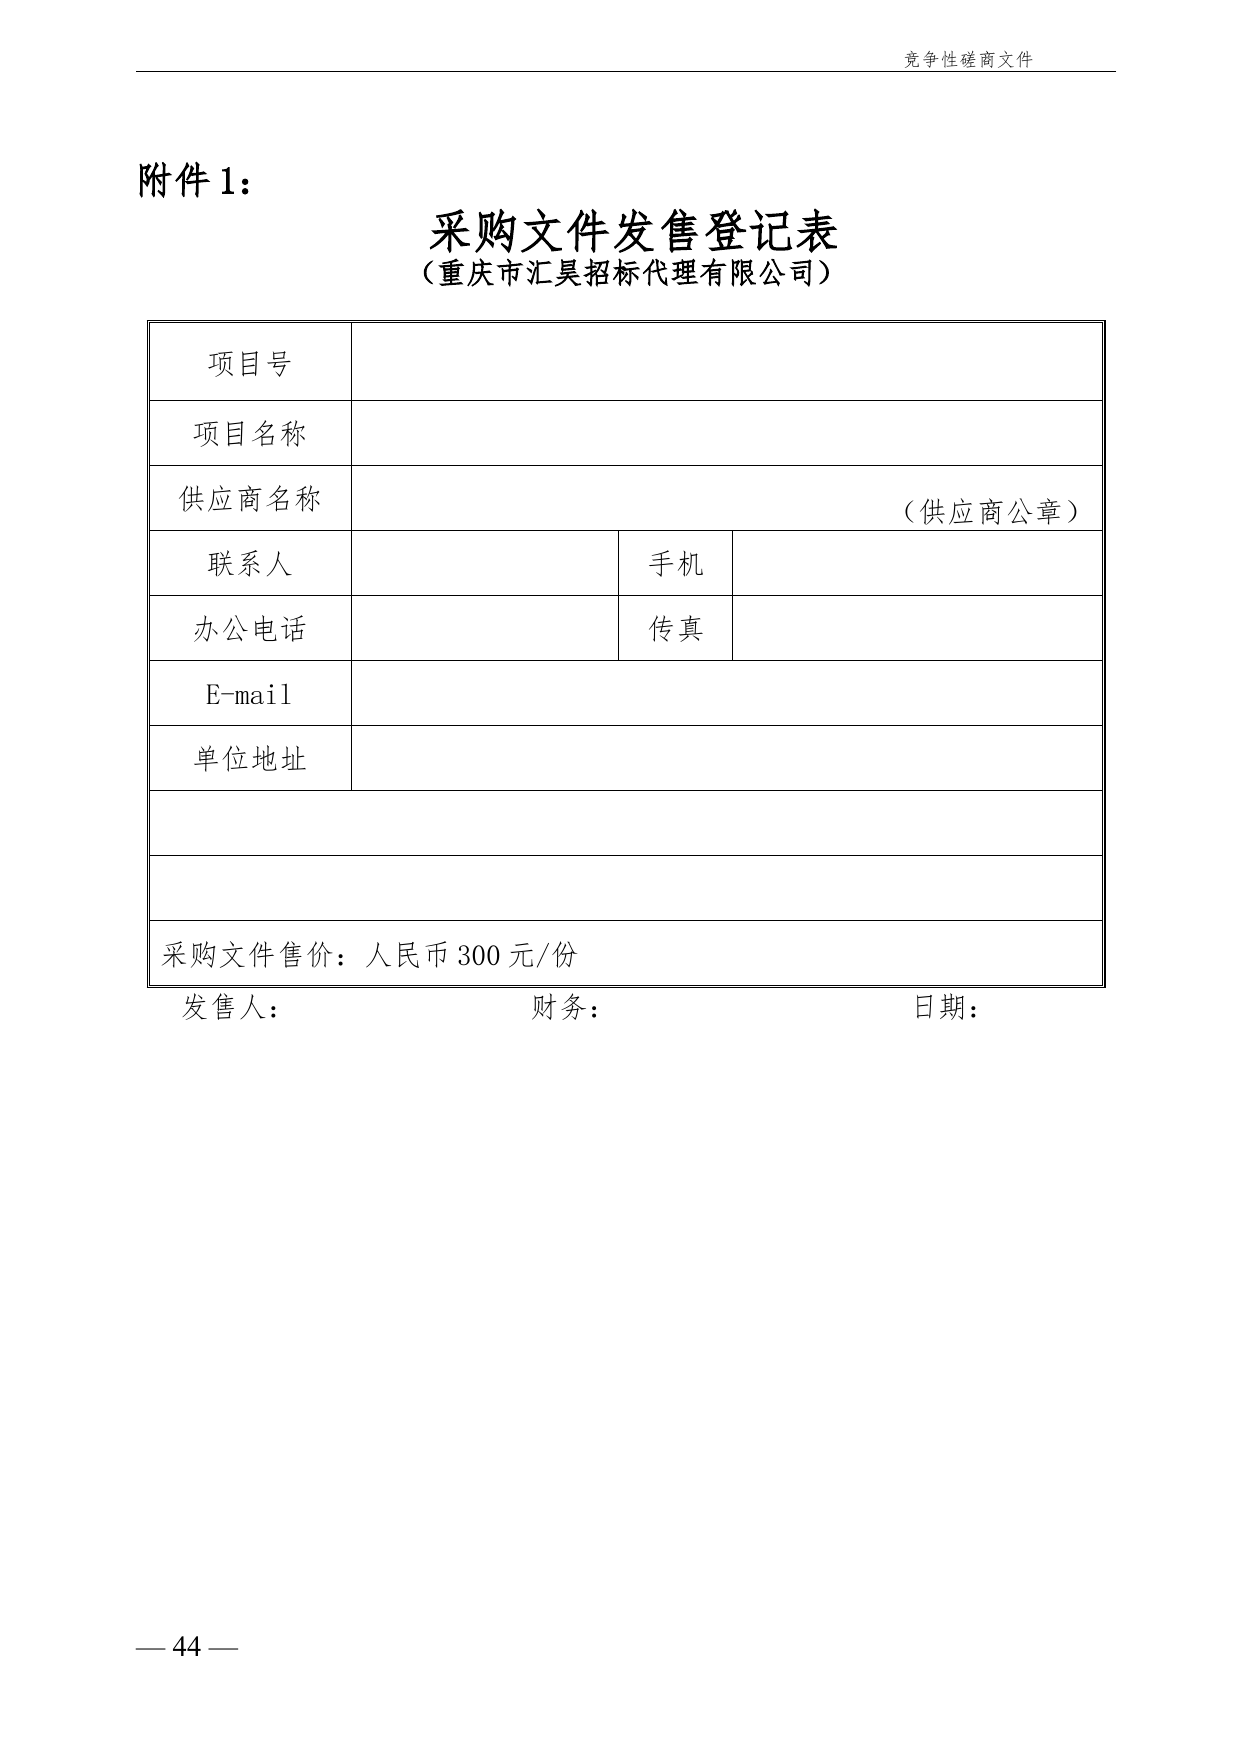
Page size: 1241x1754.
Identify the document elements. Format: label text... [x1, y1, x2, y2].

table_cell [352, 726, 1102, 790]
table_cell [150, 856, 1102, 920]
table_cell （供应商公章） [352, 466, 1102, 530]
table_cell 联系人 [150, 531, 351, 595]
text 发售人： 财务： 日期： [136, 988, 1116, 1021]
text （重庆市汇昊招标代理有限公司） [136, 254, 1116, 287]
table_cell 单位地址 [150, 726, 351, 790]
table_cell 供应商名称 [150, 466, 351, 530]
table_cell 办公电话 [150, 596, 351, 660]
table_cell [352, 661, 1102, 725]
table_cell [150, 791, 1102, 855]
text 采购文件发售登记表 [136, 201, 1116, 254]
table_cell [733, 596, 1102, 660]
table_cell 手机 [619, 531, 732, 595]
table_cell [733, 531, 1102, 595]
table_cell [352, 531, 618, 595]
table_cell [352, 401, 1102, 465]
table_cell 采购文件售价：人民币300元/份 [150, 921, 1102, 985]
text 附件1： [136, 160, 1116, 201]
table_cell E-mail [150, 661, 351, 725]
table_cell 项目名称 [150, 401, 351, 465]
table_header 项目号 [150, 323, 351, 400]
table_cell [352, 596, 618, 660]
table_cell 传真 [619, 596, 732, 660]
table_header [352, 323, 1102, 400]
